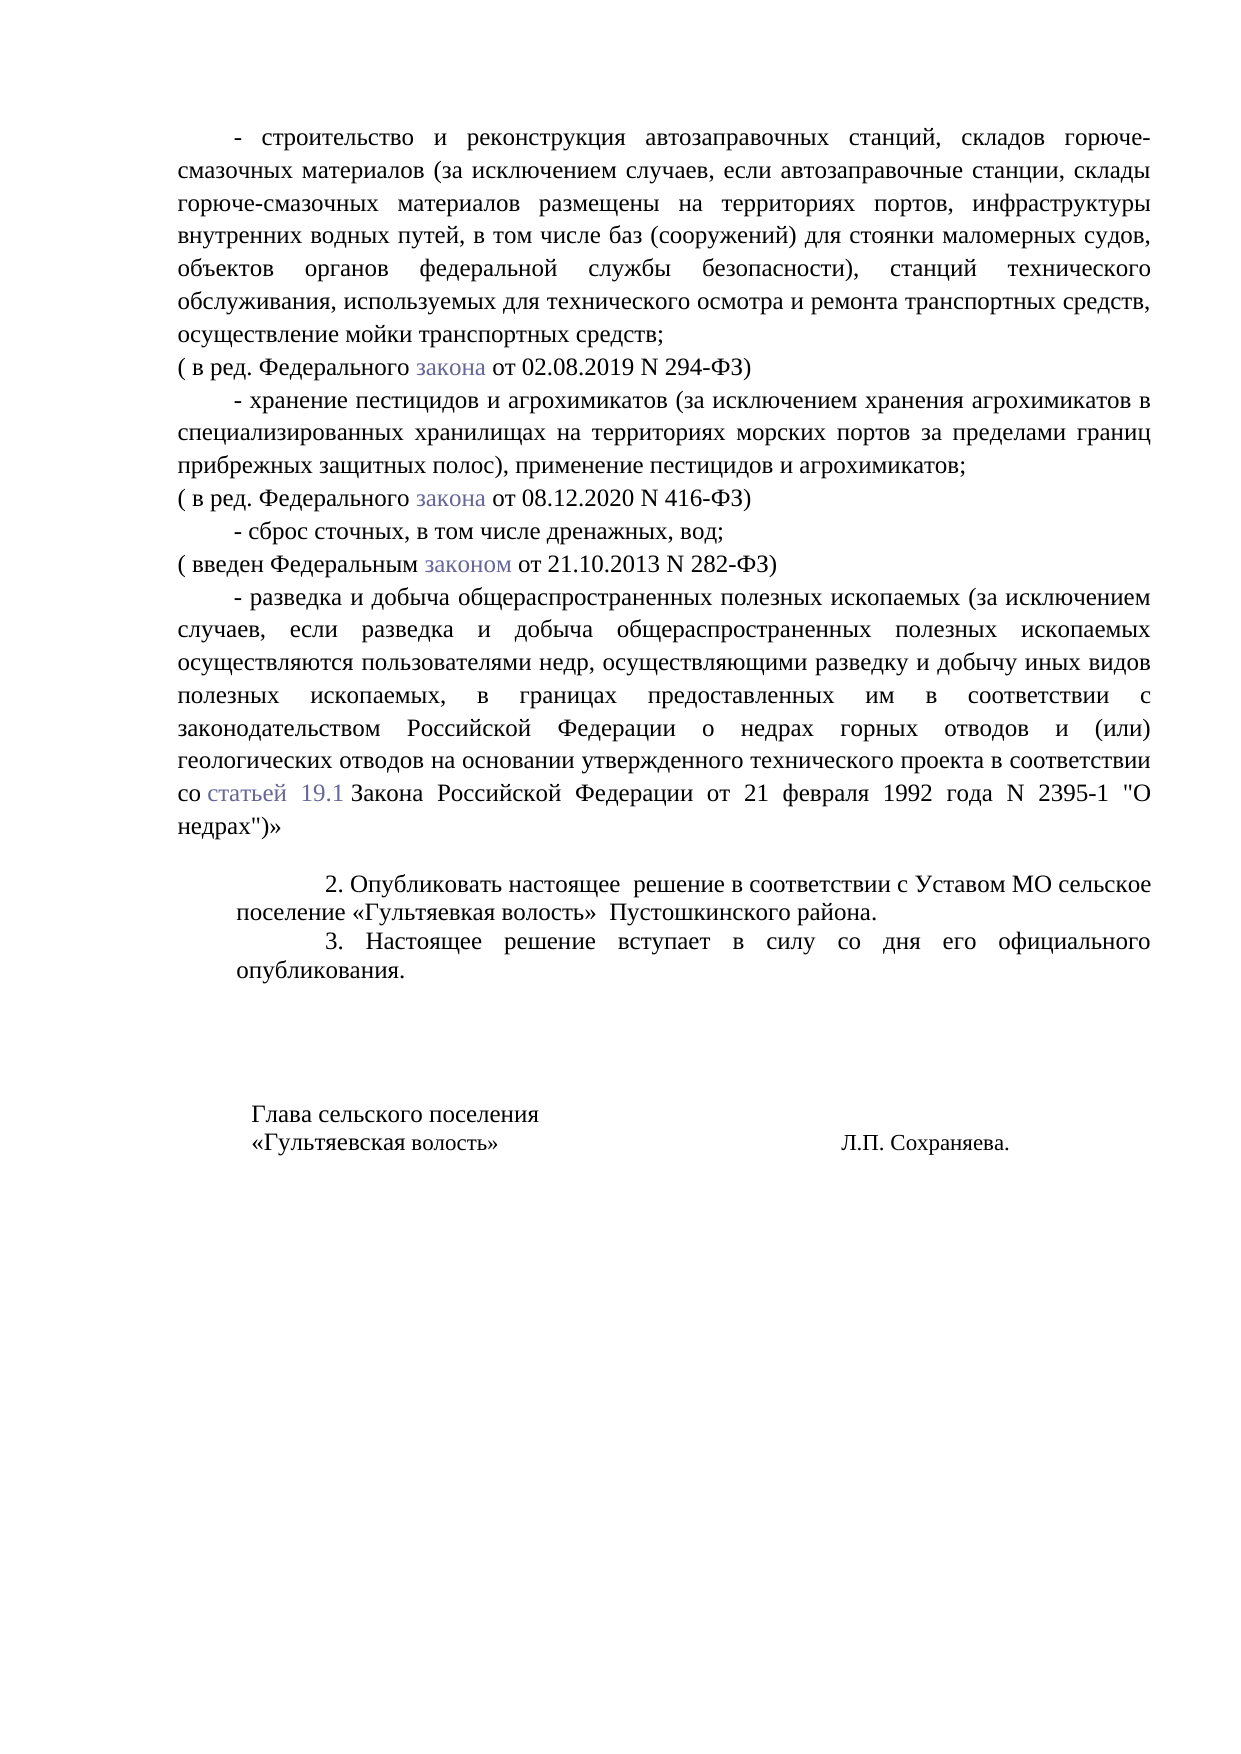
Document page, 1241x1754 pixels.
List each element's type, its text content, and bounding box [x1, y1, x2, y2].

text ( в ред. Федерального закона от 08.12.2020 N 416-ФЗ) [177, 479, 1152, 512]
text ( введен Федеральным законом от 21.10.2013 N 282-ФЗ) [177, 545, 1152, 577]
text - хранение пестицидов и агрохимикатов (за исключением хранения агрохимикатов в специализированных хранилищах на территориях морских портов за пределами границ прибрежных защитных полос), применение пестицидов и агрохимикатов; [177, 381, 1152, 479]
text - сброс сточных, в том числе дренажных, вод; [177, 512, 1152, 545]
text ( в ред. Федерального закона от 02.08.2019 N 294-ФЗ) [177, 348, 1152, 381]
text Глава сельского поселения [177, 1099, 1152, 1127]
text «Гультяевская волость» Л.П. Сохраняева. [177, 1127, 1152, 1156]
text 3. Настоящее решение вступает в силу со дня его официального опубликования. [236, 926, 1152, 984]
text - строительство и реконструкция автозаправочных станций, складов горюче-смазочных материалов (за исключением случаев, если автозаправочные станции, склады горюче-смазочных материалов размещены на территориях портов, инфраструктуры внутренних водных путей, в том числе баз (сооружений) для стоянки маломерных судов, объектов органов федеральной службы безопасности), станций технического обслуживания, используемых для технического осмотра и ремонта транспортных средств, осуществление мойки транспортных средств; [177, 118, 1152, 348]
text - разведка и добыча общераспространенных полезных ископаемых (за исключением случаев, если разведка и добыча общераспространенных полезных ископаемых осуществляются пользователями недр, осуществляющими разведку и добычу иных видов полезных ископаемых, в границах предоставленных им в соответствии с законодательством Российской Федерации о недрах горных отводов и (или) геологических отводов на основании утвержденного технического проекта в соответствии со статьей 19.1 Закона Российской Федерации от 21 февраля 1992 года N 2395-1 "О недрах")» [177, 577, 1152, 840]
text 2. Опубликовать настоящее решение в соответствии с Уставом МО сельское поселение «Гультяевкая волость» Пустошкинского района. [236, 869, 1152, 926]
